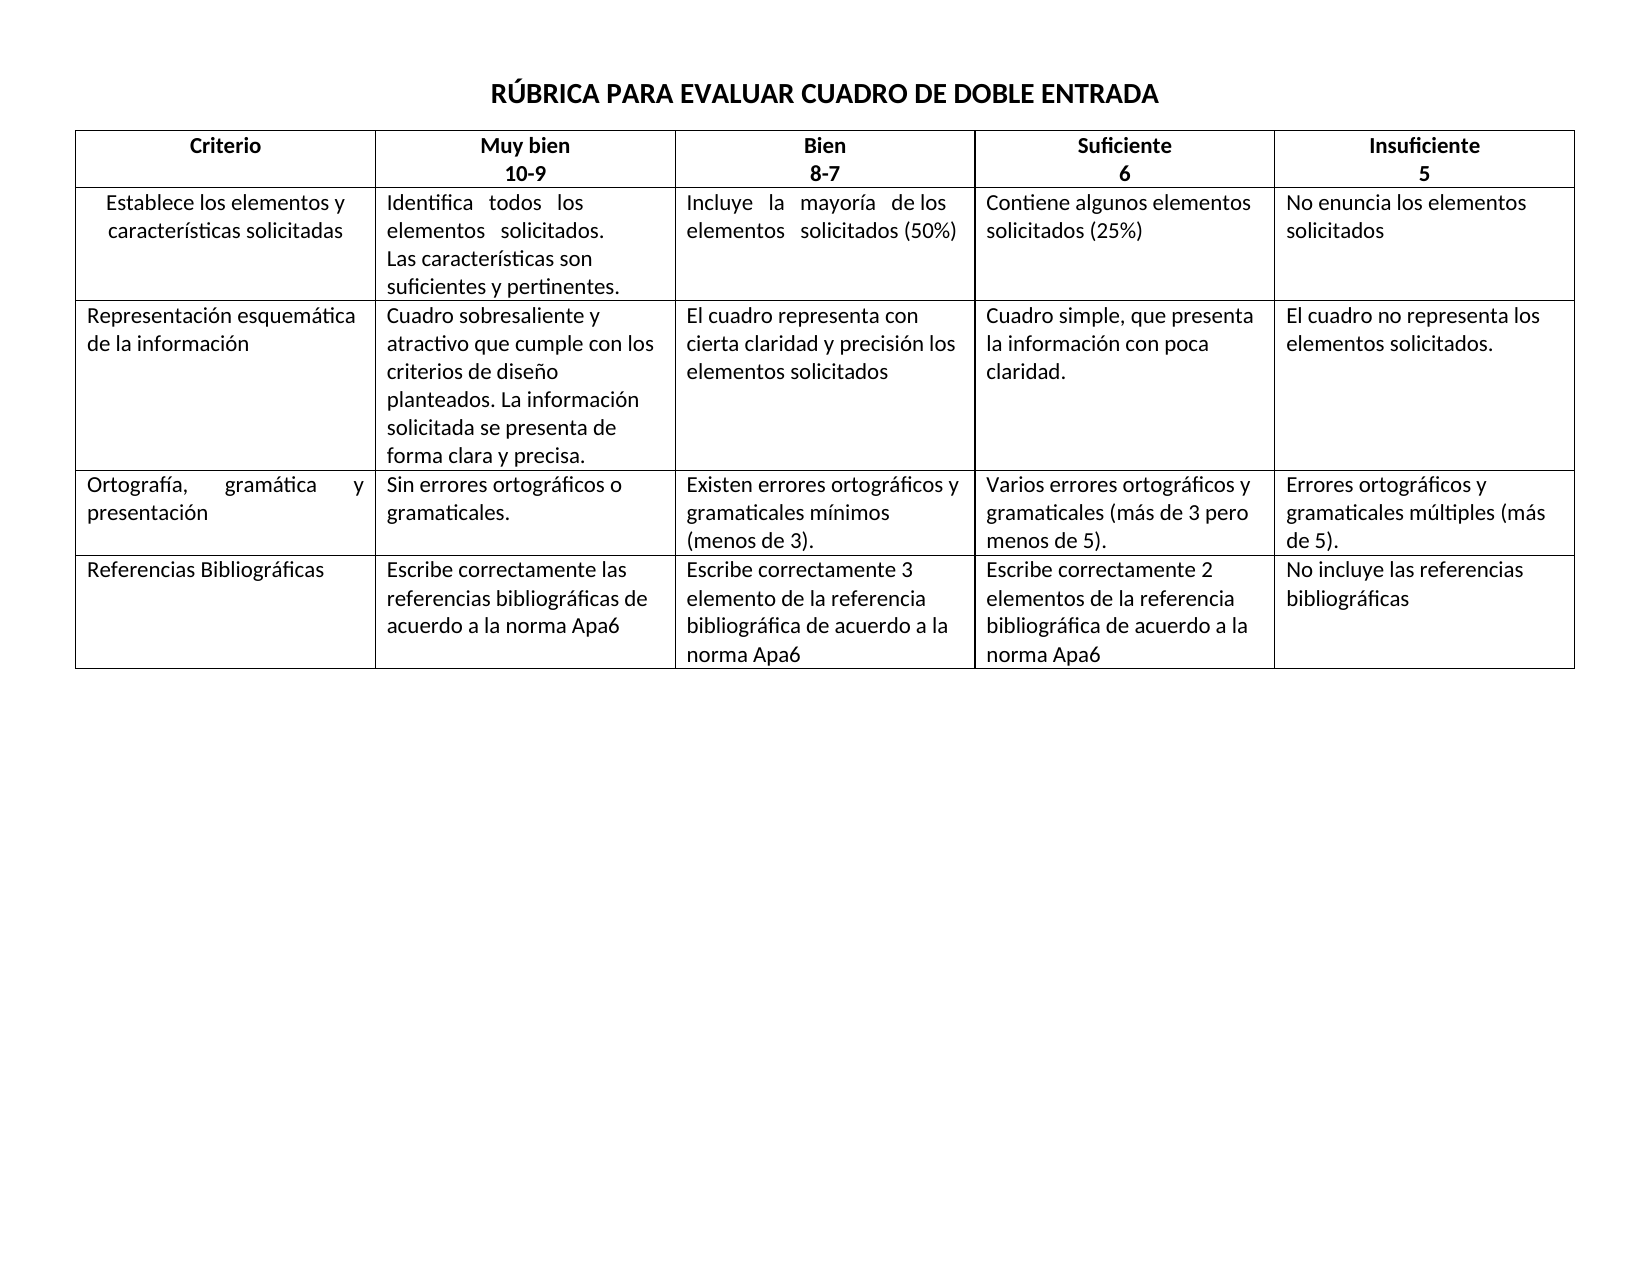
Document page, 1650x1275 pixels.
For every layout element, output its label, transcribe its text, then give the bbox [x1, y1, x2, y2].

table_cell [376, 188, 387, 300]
table_header Insuficiente 5 [1275, 131, 1574, 187]
table_header Criterio [76, 131, 375, 187]
table_cell Errores ortográficos y gramaticales múltiples (más de 5). [1275, 471, 1574, 554]
table_cell Existen errores ortográficos y gramaticales mínimos (menos de 3). [676, 471, 974, 554]
table_header Bien 8-7 [676, 131, 974, 187]
table_cell No enuncia los elementos solicitados [1275, 188, 1574, 300]
table_cell El cuadro representa con cierta claridad y precisión los elementos solicitados [676, 301, 974, 469]
table_cell No incluye las referencias bibliográficas [1275, 556, 1574, 668]
table_header Muy bien 10-9 [376, 131, 675, 187]
table_cell Referencias Bibliográficas [76, 556, 375, 668]
table_cell Establece los elementos y características solicitadas [76, 188, 375, 300]
table_cell Representación esquemática de la información [76, 301, 375, 469]
table_cell Cuadro sobresaliente y atractivo que cumple con los criterios de diseño planteados. La información solicitada se presenta de forma clara y precisa. [376, 301, 675, 469]
table_cell El cuadro no representa los elementos solicitados. [1275, 301, 1574, 469]
table_cell Escribe correctamente 2 elementos de la referencia bibliográfica de acuerdo a la norma Apa6 [976, 556, 1274, 668]
table_cell Contiene algunos elementos solicitados (25%) [976, 188, 1274, 300]
text RÚBRICA PARA EVALUAR CUADRO DE DOBLE ENTRADA [75, 75, 1575, 111]
table_cell Escribe correctamente 3 elemento de la referencia bibliográfica de acuerdo a la norma Apa6 [676, 556, 974, 668]
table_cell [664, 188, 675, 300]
table_cell Escribe correctamente las referencias bibliográficas de acuerdo a la norma Apa6 [376, 556, 675, 668]
table_cell Incluye la mayoría de los elementos solicitados (50%) [676, 188, 974, 300]
table_cell Sin errores ortográficos o gramaticales. [376, 471, 675, 554]
table_cell Varios errores ortográficos y gramaticales (más de 3 pero menos de 5). [976, 471, 1274, 554]
table_cell Cuadro simple, que presenta la información con poca claridad. [976, 301, 1274, 469]
table_cell Ortografía, gramática y presentación [76, 471, 375, 554]
table_header Suficiente 6 [976, 131, 1274, 187]
